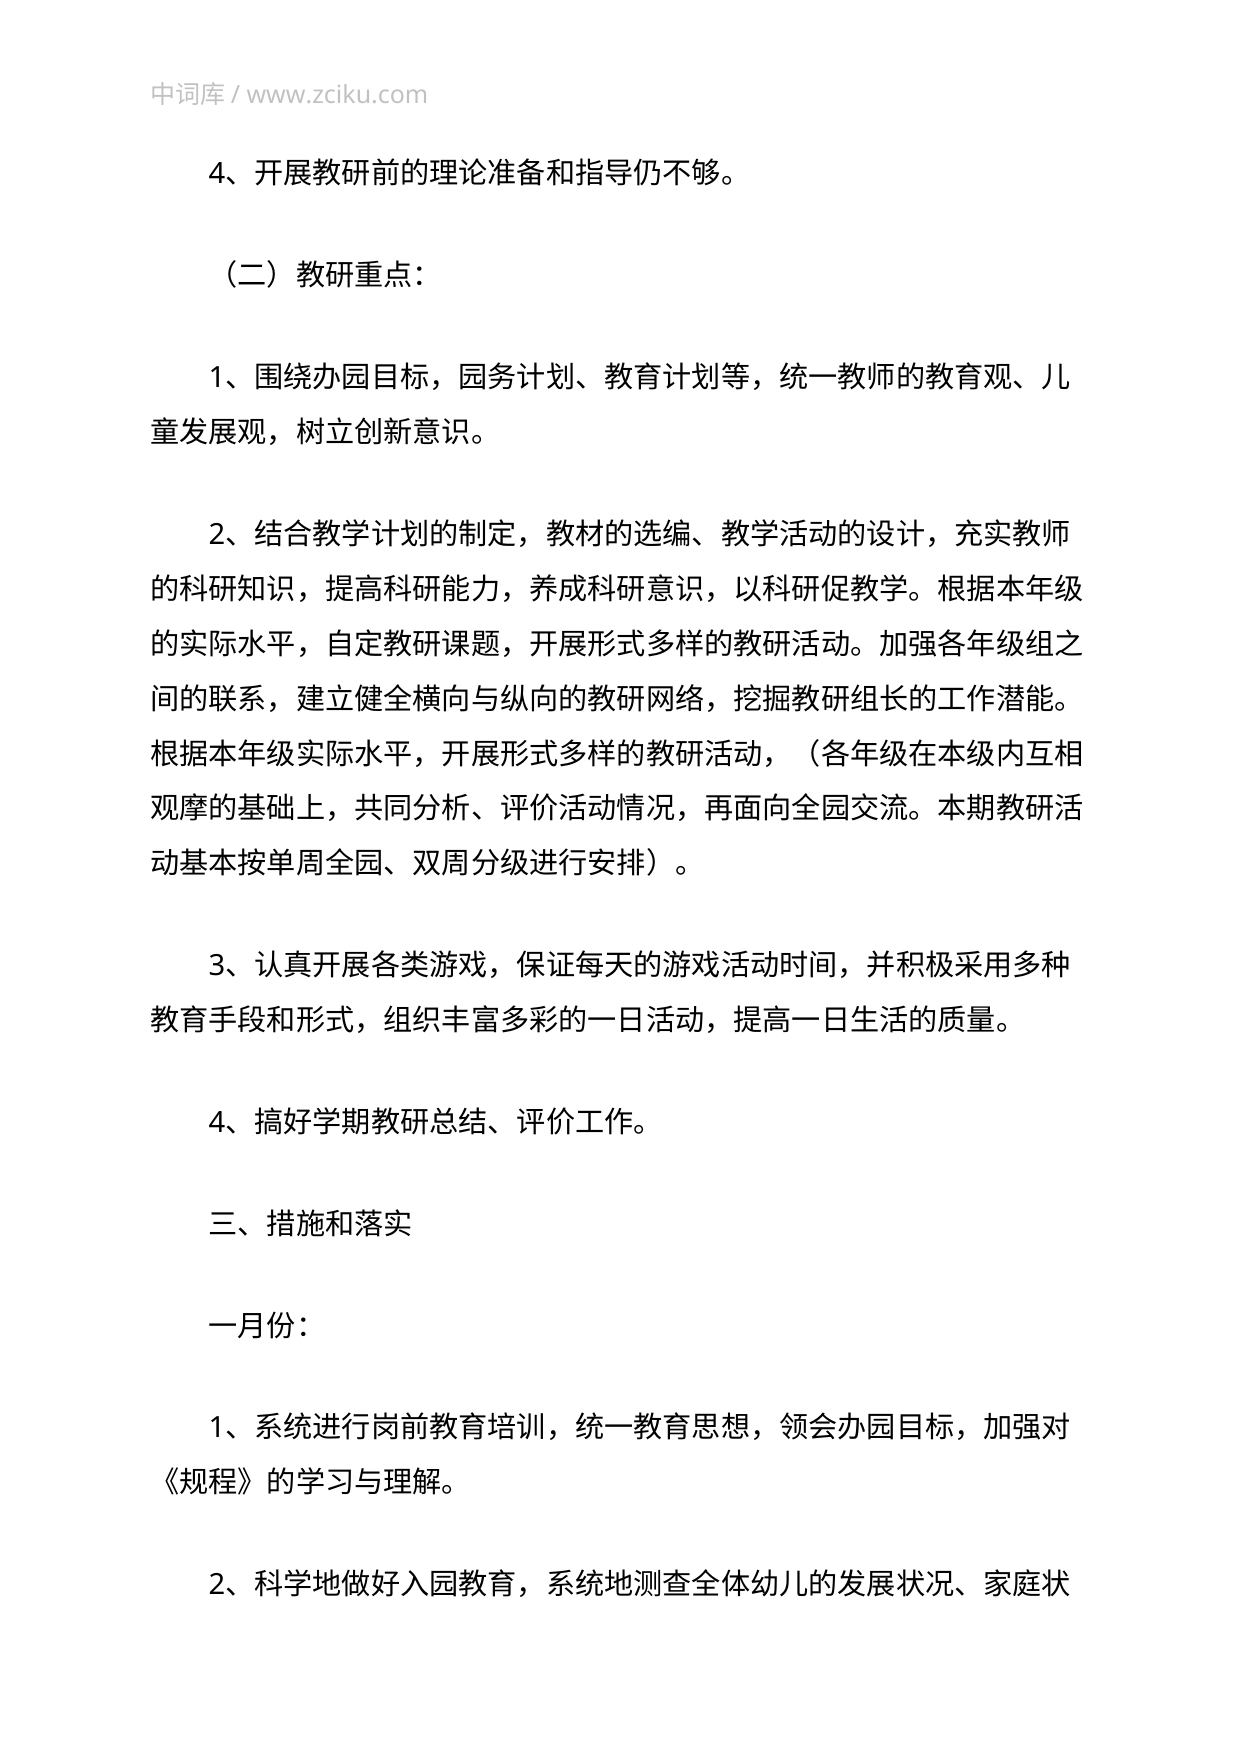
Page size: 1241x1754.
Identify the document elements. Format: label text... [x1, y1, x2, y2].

text 一月份： [150, 1302, 1090, 1344]
text （二）教研重点： [150, 252, 1090, 294]
text 1、系统进行岗前教育培训，统一教育思想，领会办园目标，加强对《规程》的学习与理解。 [150, 1404, 1090, 1501]
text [150, 1561, 1090, 1603]
text 三、措施和落实 [150, 1201, 1090, 1243]
text 4、搞好学期教研总结、评价工作。 [150, 1098, 1090, 1141]
text 2、结合教学计划的制定，教材的选编、教学活动的设计，充实教师的科研知识，提高科研能力，养成科研意识，以科研促教学。根据本年级的实际水平，自定教研课题，开展形式多样的教研活动。加强各年级组之间的联系，建立健全横向与纵向的教研网络，挖掘教研组长的工作潜能。根据本年级实际水平，开展形式多样的教研活动，（各年级在本级内互相观摩的基础上，共同分析、评价活动情况，再面向全园交流。本期教研活动基本按单周全园、双周分级进行安排）。 [150, 511, 1090, 882]
text 1、围绕办园目标，园务计划、教育计划等，统一教师的教育观、儿童发展观，树立创新意识。 [150, 354, 1090, 451]
text 4、开展教研前的理论准备和指导仍不够。 [150, 150, 1090, 192]
text 3、认真开展各类游戏，保证每天的游戏活动时间，并积极采用多种教育手段和形式，组织丰富多彩的一日活动，提高一日生活的质量。 [150, 942, 1090, 1039]
